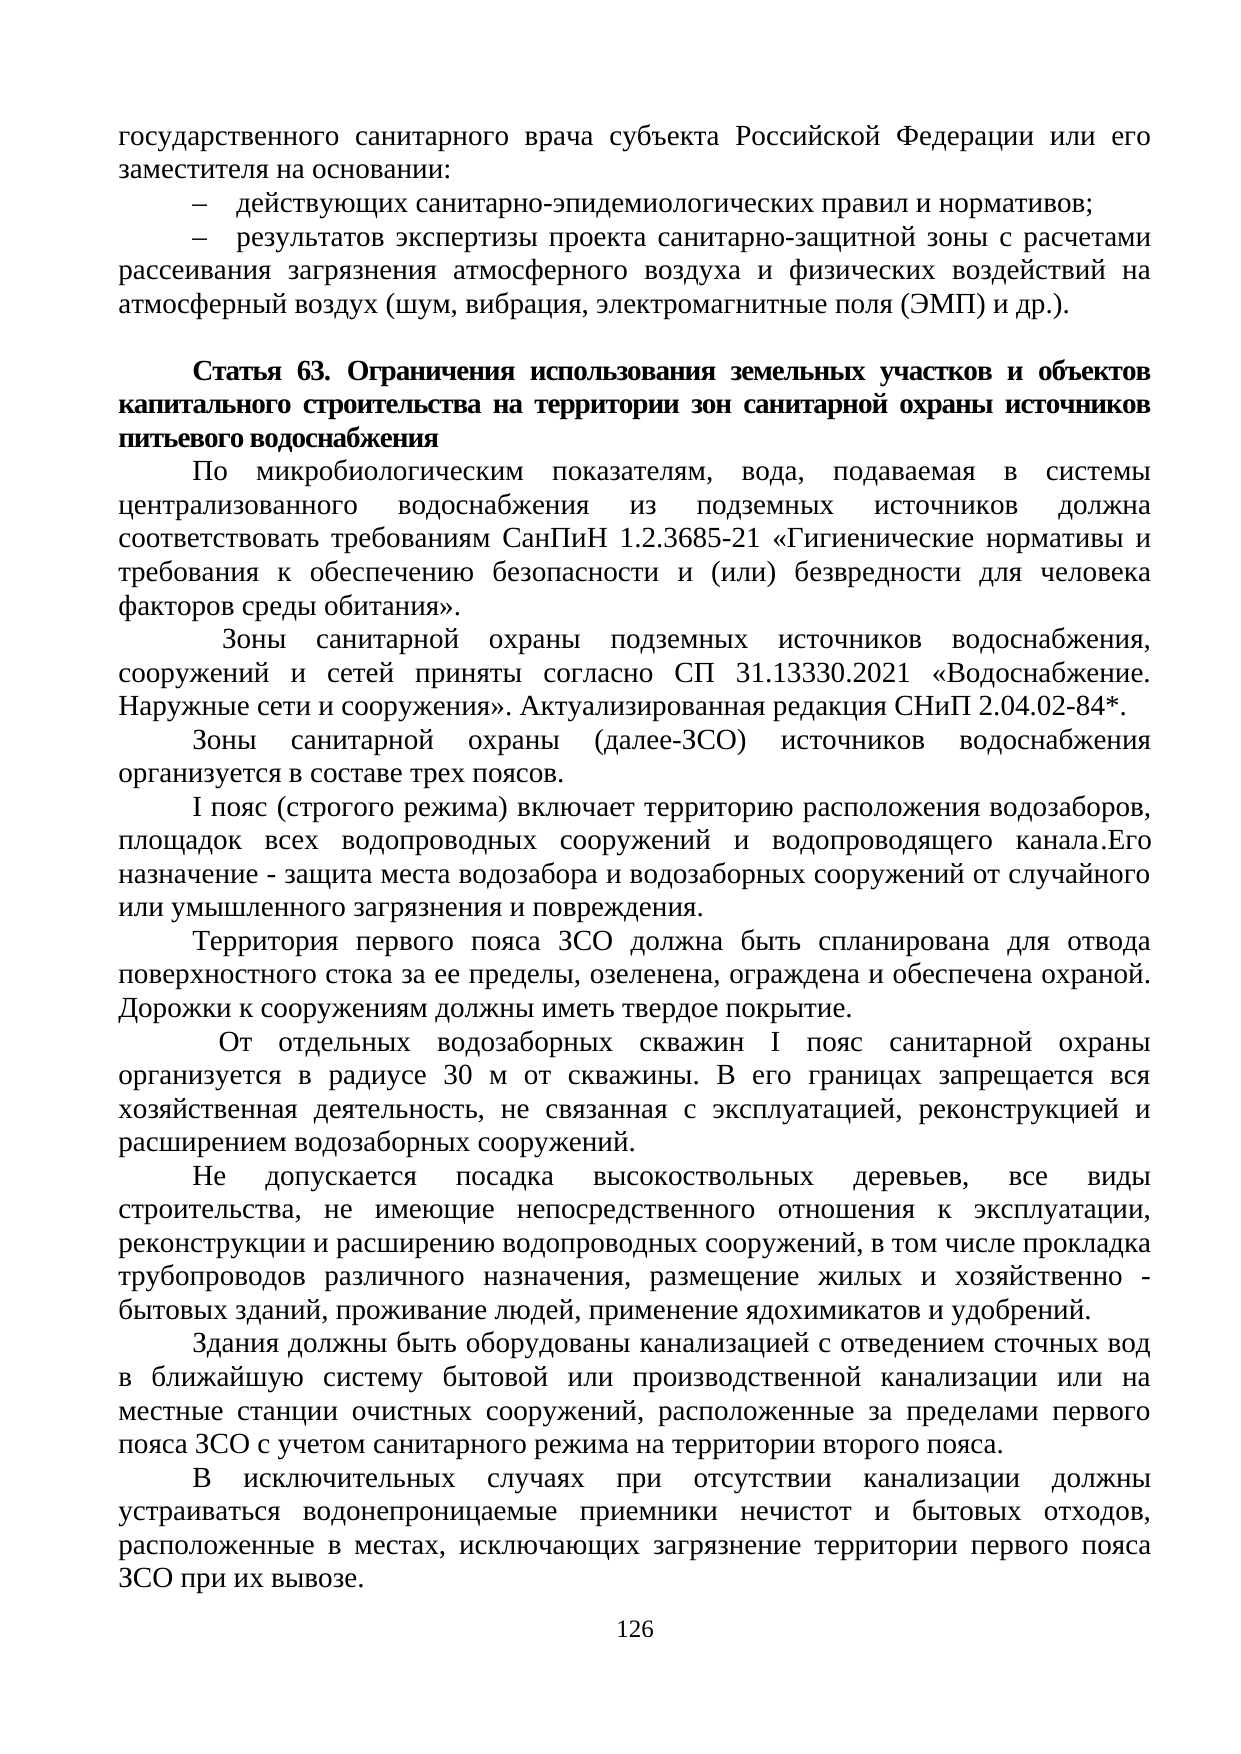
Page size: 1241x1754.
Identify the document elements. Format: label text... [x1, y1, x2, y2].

text Здания должны быть оборудованы канализацией с отведением сточных вод в ближайшую систему бытовой или производственной канализации или на местные станции очистных сооружений, расположенные за пределами первого пояса ЗСО с учетом санитарного режима на территории второго пояса. [118, 1326, 1152, 1460]
text Зоны санитарной охраны подземных источников водоснабжения, сооружений и сетей приняты согласно СП 31.13330.2021 «Водоснабжение. Наружные сети и сооружения». Актуализированная редакция СНиП 2.04.02-84*. [118, 621, 1152, 722]
text Территория первого пояса ЗСО должна быть спланирована для отвода поверхностного стока за ее пределы, озеленена, ограждена и обеспечена охраной. Дорожки к сооружениям должны иметь твердое покрытие. [118, 923, 1152, 1024]
text Не допускается посадка высокоствольных деревьев, все виды строительства, не имеющие непосредственного отношения к эксплуатации, реконструкции и расширению водопроводных сооружений, в том числе прокладка трубопроводов различного назначения, размещение жилых и хозяйственно - бытовых зданий, проживание людей, применение ядохимикатов и удобрений. [118, 1158, 1152, 1326]
list действующих санитарно-эпидемиологических правил и нормативов; [118, 185, 1152, 219]
text I пояс (строгого режима) включает территорию расположения водозаборов, площадок всех водопроводных сооружений и водопроводящего канала.Его назначение - защита места водозабора и водозаборных сооружений от случайного или умышленного загрязнения и повреждения. [118, 789, 1152, 923]
text По микробиологическим показателям, вода, подаваемая в системы централизованного водоснабжения из подземных источников должна соответствовать требованиям СанПиН 1.2.3685-21 «Гигиенические нормативы и требования к обеспечению безопасности и (или) безвредности для человека факторов среды обитания». [118, 453, 1152, 621]
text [118, 118, 1152, 185]
text Зоны санитарной охраны (далее-ЗСО) источников водоснабжения организуется в составе трех поясов. [118, 722, 1152, 789]
text В исключительных случаях при отсутствии канализации должны устраиваться водонепроницаемые приемники нечистот и бытовых отходов, расположенные в местах, исключающих загрязнение территории первого пояса ЗСО при их вывозе. [118, 1460, 1152, 1594]
text Статья 63. Ограничения использования земельных участков и объектов капитального строительства на территории зон санитарной охраны источников питьевого водоснабжения [118, 353, 1152, 453]
text От отдельных водозаборных скважин I пояс санитарной охраны организуется в радиусе 30 м от скважины. В его границах запрещается вся хозяйственная деятельность, не связанная с эксплуатацией, реконструкцией и расширением водозаборных сооружений. [118, 1024, 1152, 1158]
list результатов экспертизы проекта санитарно-защитной зоны с расчетами рассеивания загрязнения атмосферного воздуха и физических воздействий на атмосферный воздух (шум, вибрация, электромагнитные поля (ЭМП) и др.). [118, 219, 1152, 319]
